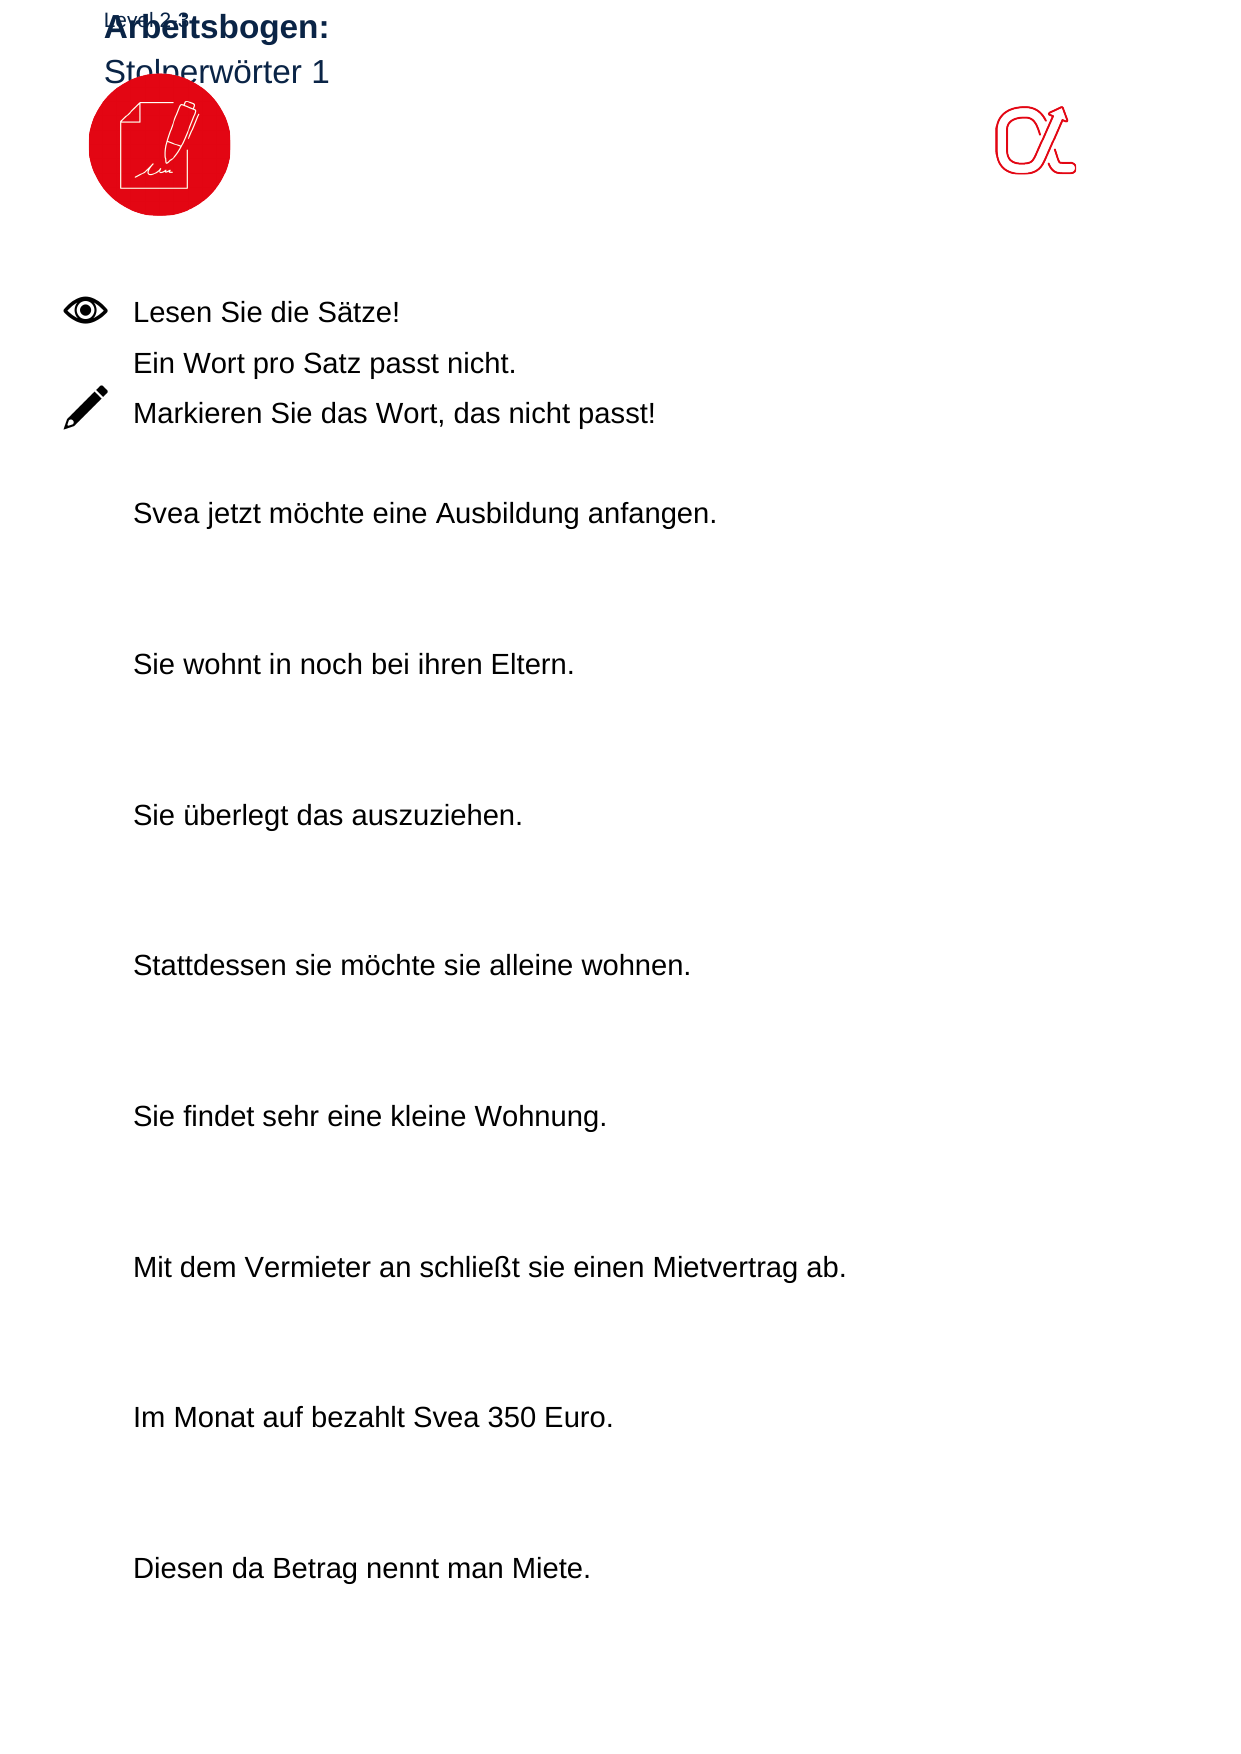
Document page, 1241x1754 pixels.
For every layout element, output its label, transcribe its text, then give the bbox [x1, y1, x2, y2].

picture [59, 381, 112, 434]
text Svea jetzt möchte eine Ausbildung anfangen. [133, 497, 1107, 530]
text Im Monat auf bezahlt Svea 350 Euro. [133, 1400, 1107, 1434]
picture [59, 283, 112, 337]
text Mit dem Vermieter an schließt sie einen Mietvertrag ab. [133, 1250, 1107, 1283]
text Diesen da Betrag nennt man Miete. [133, 1551, 1107, 1584]
text Ein Wort pro Satz passt nicht. [133, 346, 1107, 379]
text Sie findet sehr eine kleine Wohnung. [133, 1099, 1107, 1133]
text Stattdessen sie möchte sie alleine wohnen. [133, 948, 1107, 982]
picture [88, 73, 231, 216]
text Sie überlegt das auszuziehen. [133, 798, 1107, 831]
picture [995, 106, 1077, 175]
text Markieren Sie das Wort, das nicht passt! [133, 396, 1107, 429]
text Lesen Sie die Sätze! [133, 295, 1107, 329]
text Sie wohnt in noch bei ihren Eltern. [133, 647, 1107, 681]
